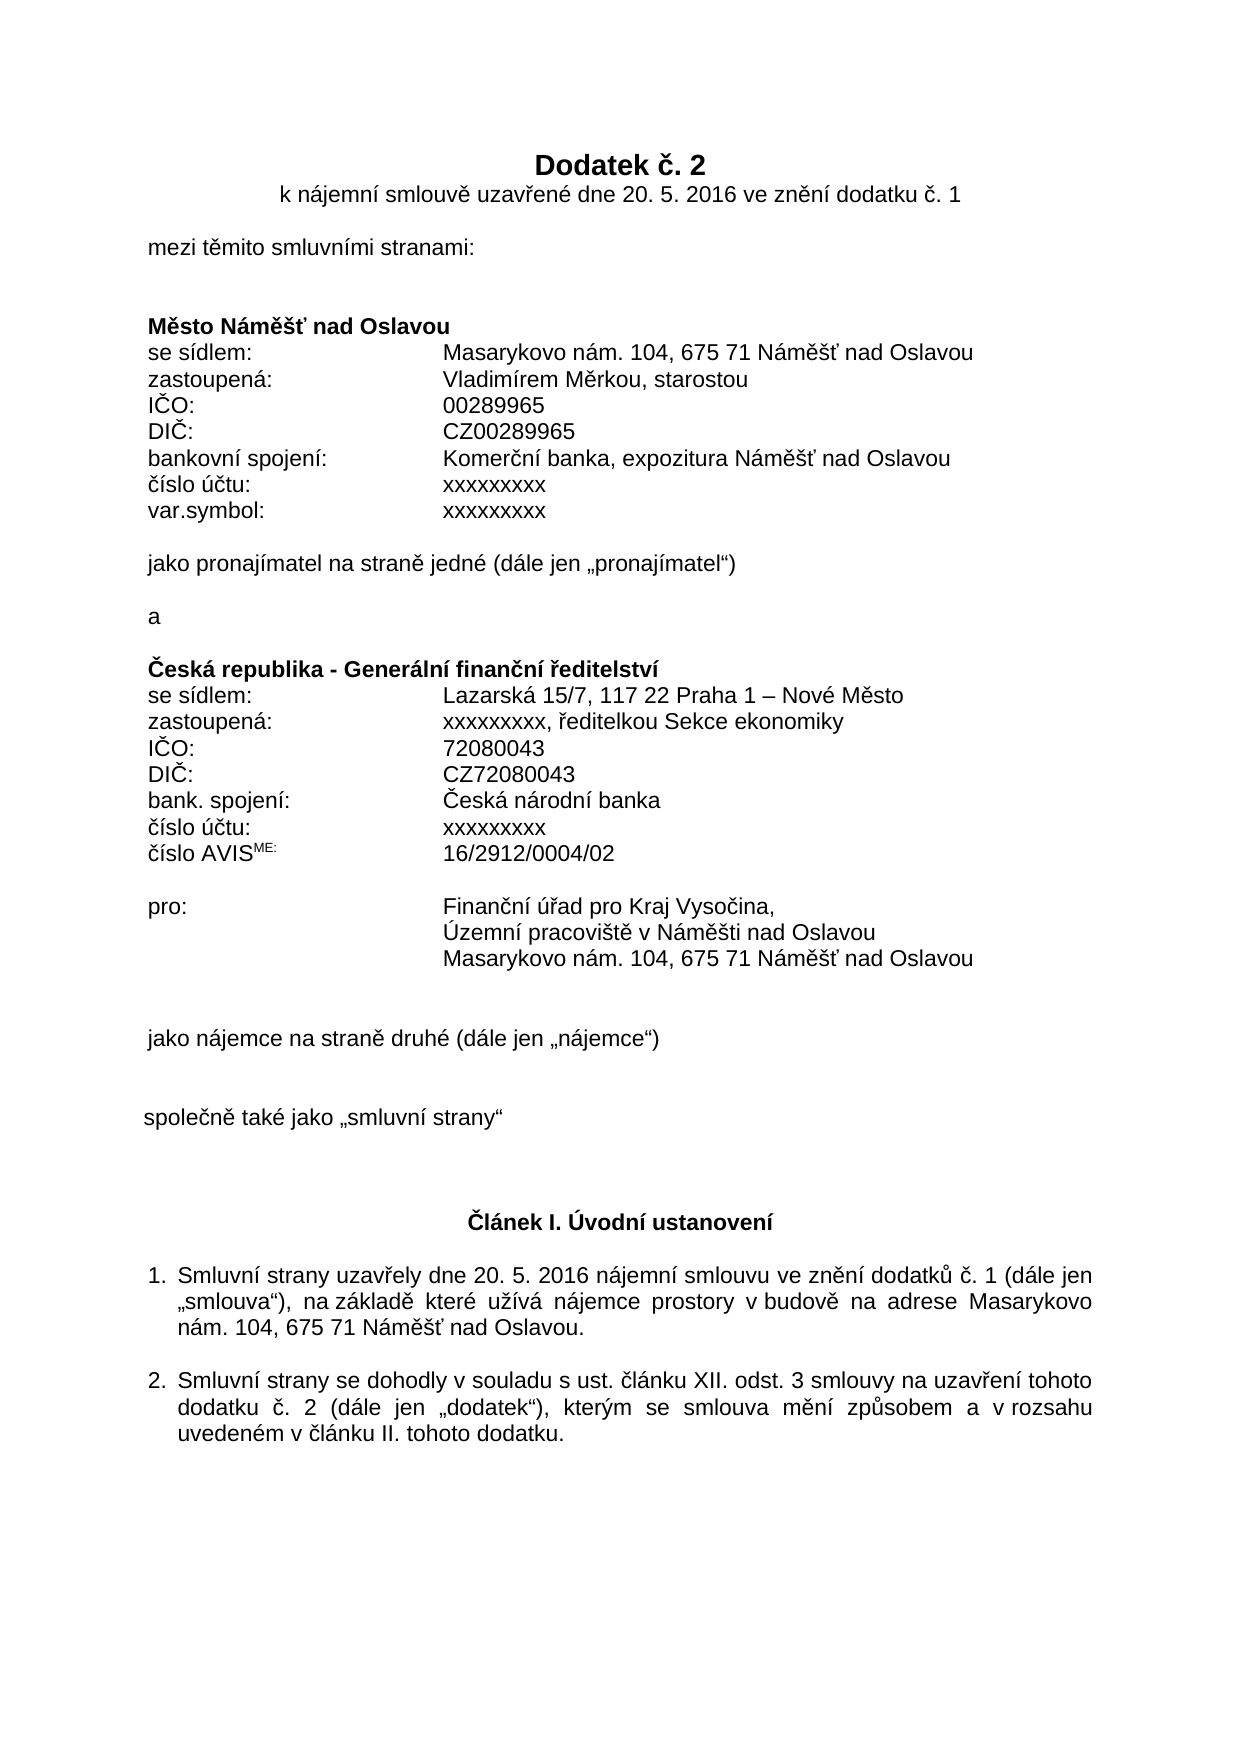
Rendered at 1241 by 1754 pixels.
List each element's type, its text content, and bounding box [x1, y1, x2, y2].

text Dodatek č. 2 [148, 148, 1093, 181]
text DIČ: CZ72080043 [148, 761, 1093, 787]
text k nájemní smlouvě uzavřené dne 20. 5. 2016 ve znění dodatku č. 1 [148, 181, 1093, 207]
text společně také jako „smluvní strany“ [118, 1103, 1093, 1130]
text se sídlem: Masarykovo nám. 104, 675 71 Náměšť nad Oslavou [148, 339, 1093, 366]
text mezi těmito smluvními stranami: [148, 234, 1093, 260]
text Územní pracoviště v Náměšti nad Oslavou [148, 919, 1093, 945]
text číslo AVISME: 16/2912/0004/02 [148, 840, 1093, 866]
text bankovní spojení: Komerční banka, expozitura Náměšť nad Oslavou [148, 445, 1093, 471]
text var.symbol: xxxxxxxxx [148, 497, 1093, 524]
text jako pronajímatel na straně jedné (dále jen „pronajímatel“) [148, 550, 1093, 576]
text bank. spojení: Česká národní banka [148, 787, 1093, 814]
text Článek I. Úvodní ustanovení [148, 1209, 1093, 1235]
text číslo účtu: xxxxxxxxx [148, 814, 1093, 840]
text pro: Finanční úřad pro Kraj Vysočina, [148, 893, 1093, 919]
text IČO: 72080043 [148, 734, 1093, 761]
text zastoupená: Vladimírem Měrkou, starostou [148, 366, 1093, 392]
list Smluvní strany se dohodly v souladu s ust. článku XII. odst. 3 smlouvy na uzavření tohoto dodatku č. 2 (dále jen „dodatek“), kterým se smlouva mění způsobem a v rozsahu uvedeném v článku II. tohoto dodatku. [148, 1367, 1093, 1446]
text zastoupená: xxxxxxxxx, ředitelkou Sekce ekonomiky [148, 708, 1093, 734]
text Masarykovo nám. 104, 675 71 Náměšť nad Oslavou [148, 945, 1093, 972]
list Smluvní strany uzavřely dne 20. 5. 2016 nájemní smlouvu ve znění dodatků č. 1 (dále jen „smlouva“), na základě které užívá nájemce prostory v budově na adrese Masarykovo nám. 104, 675 71 Náměšť nad Oslavou. [148, 1262, 1093, 1341]
text a [148, 603, 1093, 629]
text IČO: 00289965 [148, 392, 1093, 418]
text se sídlem: Lazarská 15/7, 117 22 Praha 1 – Nové Město [148, 682, 1093, 708]
text číslo účtu: xxxxxxxxx [148, 471, 1093, 497]
text Česká republika - Generální finanční ředitelství [148, 656, 1093, 682]
text Město Náměšť nad Oslavou [148, 313, 1093, 339]
text DIČ: CZ00289965 [148, 418, 1093, 445]
text jako nájemce na straně druhé (dále jen „nájemce“) [148, 1024, 1093, 1051]
